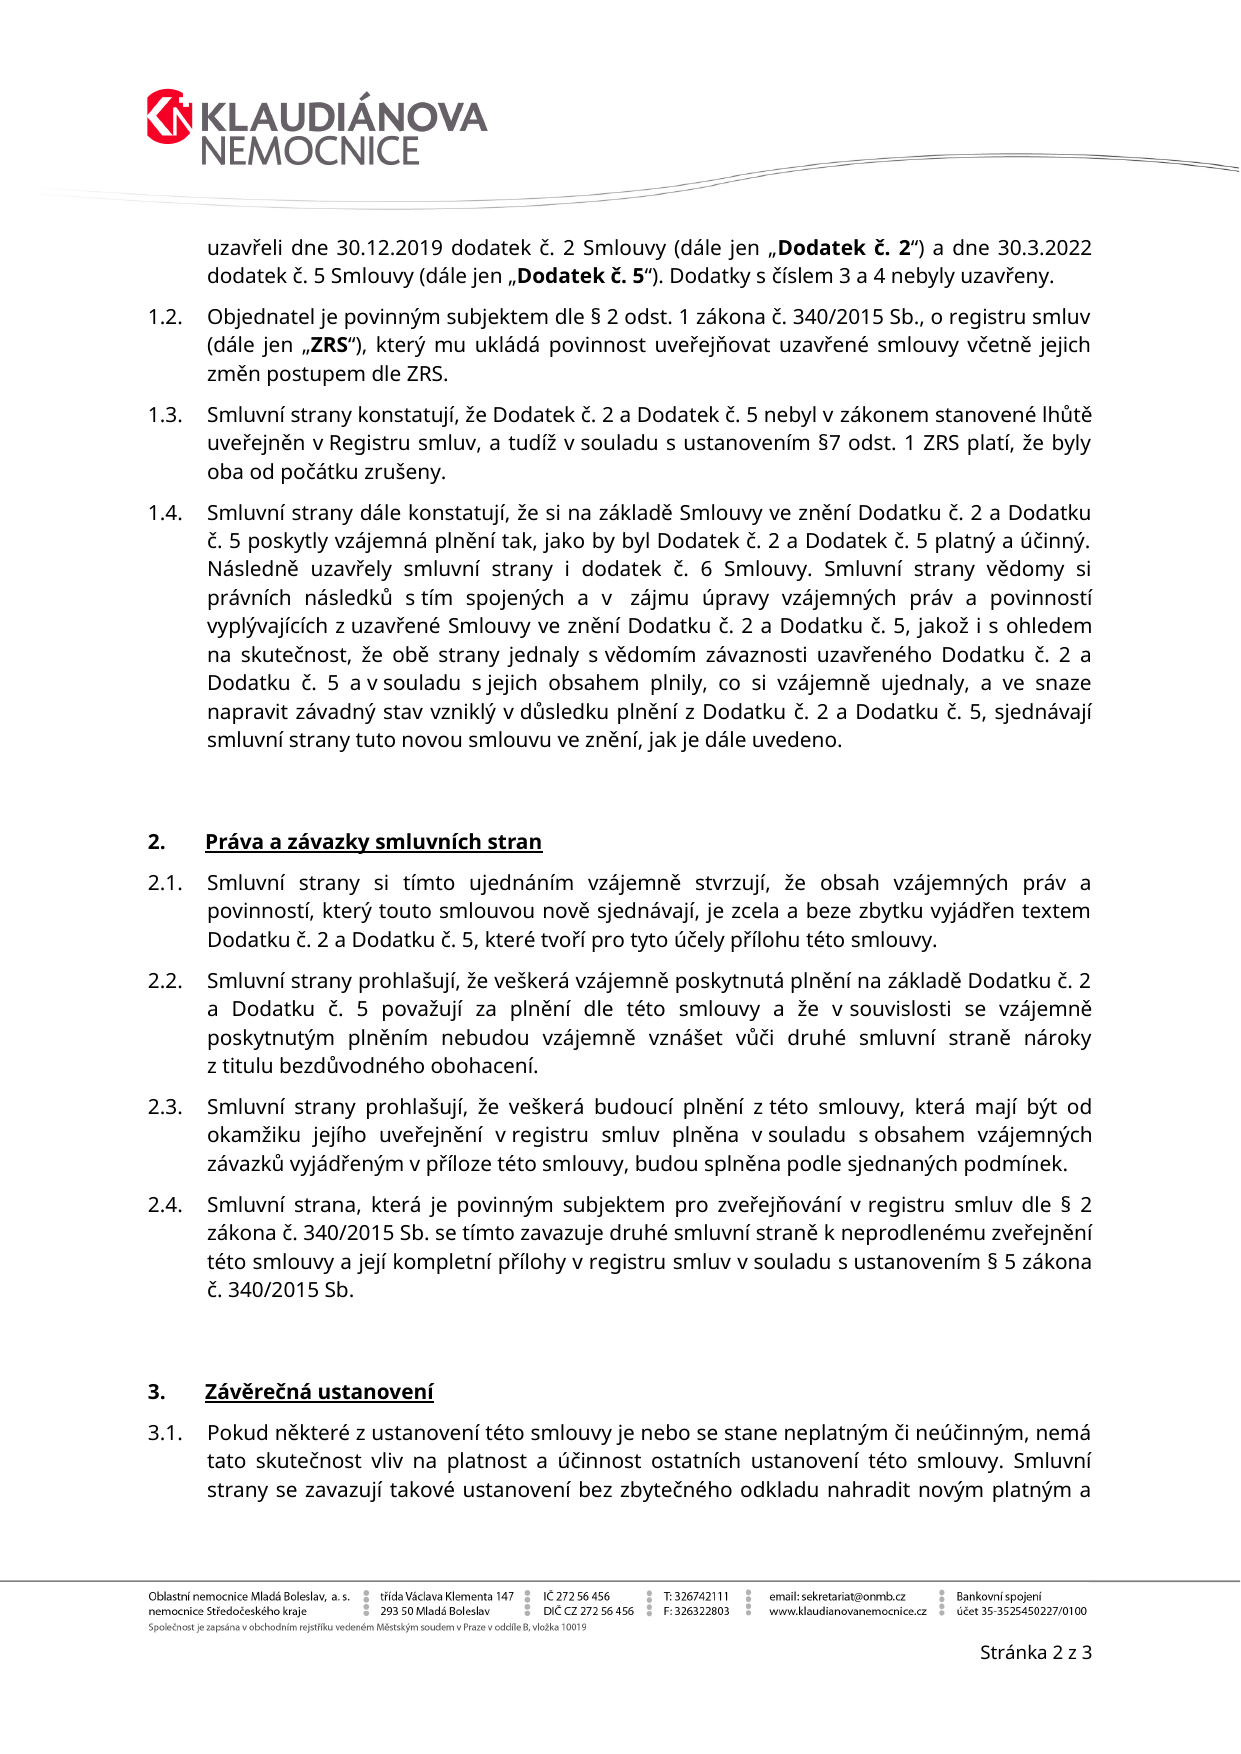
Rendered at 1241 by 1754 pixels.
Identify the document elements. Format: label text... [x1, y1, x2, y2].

subtitle Smluvní strany konstatují, že Dodatek č. 2 a Dodatek č. 5 nebyl v zákonem stanovené lhůtě uveřejněn v Registru smluv, a tudíž v souladu s ustanovením §7 odst. 1 ZRS platí, že byly oba od počátku zrušeny. [148, 400, 1092, 485]
subtitle Smluvní strany dále konstatují, že si na základě Smlouvy ve znění Dodatku č. 2 a Dodatku č. 5 poskytly vzájemná plnění tak, jako by byl Dodatek č. 2 a Dodatek č. 5 platný a účinný. Následně uzavřely smluvní strany i dodatek č. 6 Smlouvy. Smluvní strany vědomy si právních následků s tím spojených a v zájmu úpravy vzájemných práv a povinností vyplývajících z uzavřené Smlouvy ve znění Dodatku č. 2 a Dodatku č. 5, jakož i s ohledem na skutečnost, že obě strany jednaly s vědomím závaznosti uzavřeného Dodatku č. 2 a Dodatku č. 5 a v souladu s jejich obsahem plnily, co si vzájemně ujednaly, a ve snaze napravit závadný stav vzniklý v důsledku plnění z Dodatku č. 2 a Dodatku č. 5, sjednávají smluvní strany tuto novou smlouvu ve znění, jak je dále uvedeno. [148, 498, 1092, 754]
subtitle Smluvní strana, která je povinným subjektem pro zveřejňování v registru smluv dle § 2 zákona č. 340/2015 Sb. se tímto zavazuje druhé smluvní straně k neprodlenému zveřejnění této smlouvy a její kompletní přílohy v registru smluv v souladu s ustanovením § 5 zákona č. 340/2015 Sb. [148, 1190, 1092, 1304]
subtitle Objednatel je povinným subjektem dle § 2 odst. 1 zákona č. 340/2015 Sb., o registru smluv (dále jen „ZRS“), který mu ukládá povinnost uveřejňovat uzavřené smlouvy včetně jejich změn postupem dle ZRS. [148, 302, 1092, 387]
subtitle Práva a závazky smluvních stran [148, 827, 1092, 856]
subtitle Smluvní strany prohlašují, že veškerá budoucí plnění z této smlouvy, která mají být od okamžiku jejího uveřejnění v registru smluv plněna v souladu s obsahem vzájemných závazků vyjádřeným v příloze této smlouvy, budou splněna podle sjednaných podmínek. [148, 1092, 1092, 1177]
picture [34, 60, 1240, 221]
subtitle Smluvní strany prohlašují, že veškerá vzájemně poskytnutá plnění na základě Dodatku č. 2 a Dodatku č. 5 považují za plnění dle této smlouvy a že v souvislosti se vzájemně poskytnutým plněním nebudou vzájemně vznášet vůči druhé smluvní straně nároky z titulu bezdůvodného obohacení. [148, 966, 1092, 1079]
subtitle Závěrečná ustanovení [148, 1377, 1092, 1406]
picture [145, 1586, 1089, 1633]
subtitle Smluvní strany si tímto ujednáním vzájemně stvrzují, že obsah vzájemných práv a povinností, který touto smlouvou nově sjednávají, je zcela a beze zbytku vyjádřen textem Dodatku č. 2 a Dodatku č. 5, které tvoří pro tyto účely přílohu této smlouvy. [148, 868, 1092, 953]
